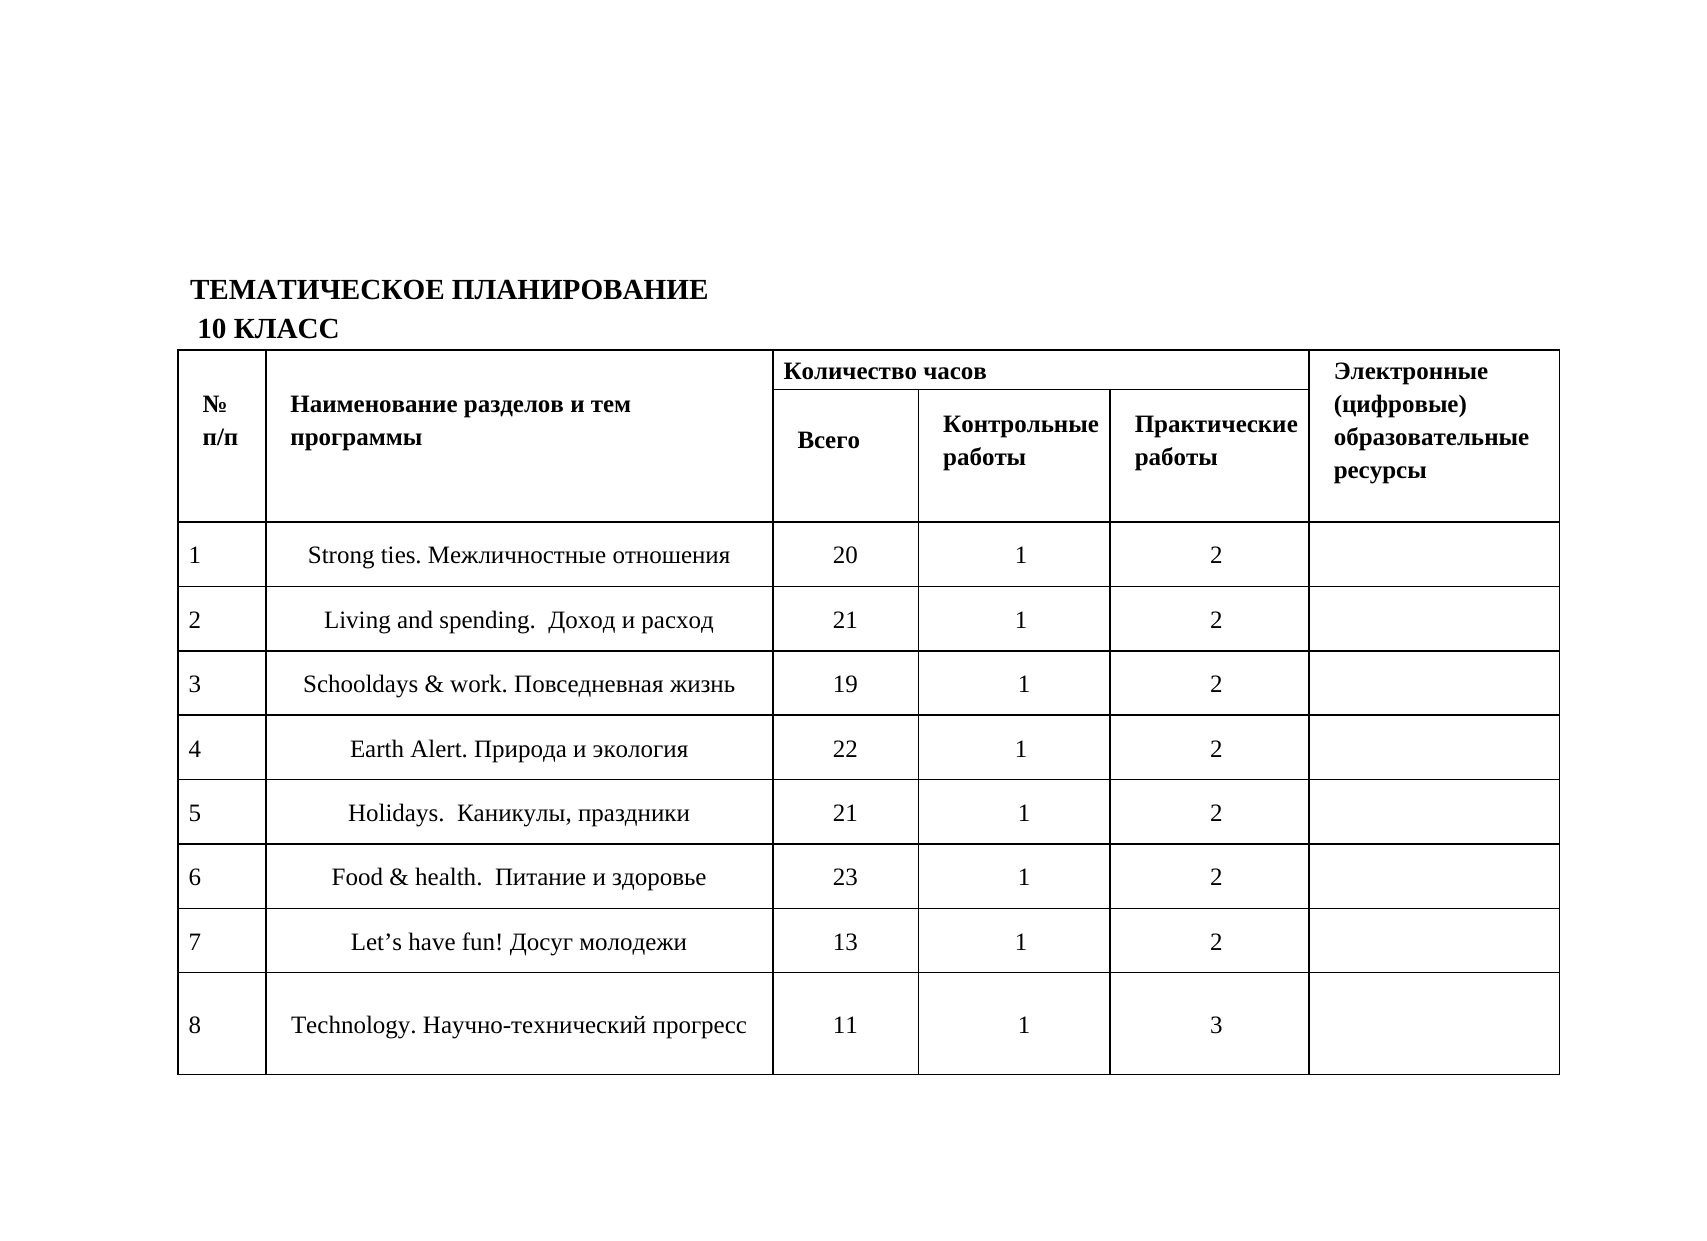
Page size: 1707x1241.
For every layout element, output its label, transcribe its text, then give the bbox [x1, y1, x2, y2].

table_cell Контрольные работы [919, 390, 1109, 521]
table_header № п/п [179, 351, 265, 521]
table_header Количество часов [774, 351, 1308, 389]
table_cell Schooldays & work. Повседневная жизнь [267, 652, 772, 714]
table_cell 1 [919, 652, 1109, 714]
table_cell Практические работы [1111, 390, 1308, 521]
table_cell [1310, 973, 1559, 1073]
table_cell 22 [774, 716, 918, 779]
table_cell 21 [774, 780, 918, 843]
table_cell Technology. Научно-технический прогресс [267, 973, 772, 1073]
table_header Электронные (цифровые) образовательные ресурсы [1310, 351, 1559, 521]
table_cell 1 [919, 523, 1109, 586]
table_cell 1 [919, 780, 1109, 843]
table_cell [1310, 652, 1559, 714]
table_cell Food & health. Питание и здоровье [267, 845, 772, 907]
table_cell 3 [179, 652, 265, 714]
table_header Наименование разделов и тем программы [267, 351, 772, 521]
table_cell [1310, 523, 1559, 586]
text 10 КЛАСС [190, 311, 1618, 344]
table_cell Let’s have fun! Досуг молодежи [267, 909, 772, 972]
table_cell 21 [774, 587, 918, 650]
table_cell 8 [179, 973, 265, 1073]
table_cell 2 [179, 587, 265, 650]
table_cell 1 [919, 845, 1109, 907]
table_cell Всего [774, 390, 918, 521]
table_cell 23 [774, 845, 918, 907]
table_cell [1310, 845, 1559, 907]
table_cell [1310, 780, 1559, 843]
table_cell 2 [1111, 523, 1308, 586]
table_cell 1 [919, 973, 1109, 1073]
table_cell 3 [1111, 973, 1308, 1073]
table_cell 2 [1111, 845, 1308, 907]
text ТЕМАТИЧЕСКОЕ ПЛАНИРОВАНИЕ [190, 272, 1618, 306]
table_cell 20 [774, 523, 918, 586]
table_cell 2 [1111, 909, 1308, 972]
table_cell 2 [1111, 716, 1308, 779]
table_cell 1 [919, 909, 1109, 972]
table_cell 1 [919, 587, 1109, 650]
table_cell 7 [179, 909, 265, 972]
table_cell Strong ties. Межличностные отношения [267, 523, 772, 586]
table_cell [1310, 909, 1559, 972]
table_cell 2 [1111, 780, 1308, 843]
table_cell [1310, 587, 1559, 650]
table_cell 2 [1111, 652, 1308, 714]
table_cell [1310, 716, 1559, 779]
table_cell Earth Alert. Природа и экология [267, 716, 772, 779]
table_cell 5 [179, 780, 265, 843]
table_cell 4 [179, 716, 265, 779]
table_cell Holidays. Каникулы, праздники [267, 780, 772, 843]
table_cell 6 [179, 845, 265, 907]
table_cell 19 [774, 652, 918, 714]
table_cell 1 [919, 716, 1109, 779]
table_cell 1 [179, 523, 265, 586]
table_cell Living and spending. Доход и расход [267, 587, 772, 650]
table_cell 13 [774, 909, 918, 972]
table_cell 2 [1111, 587, 1308, 650]
table_cell 11 [774, 973, 918, 1073]
